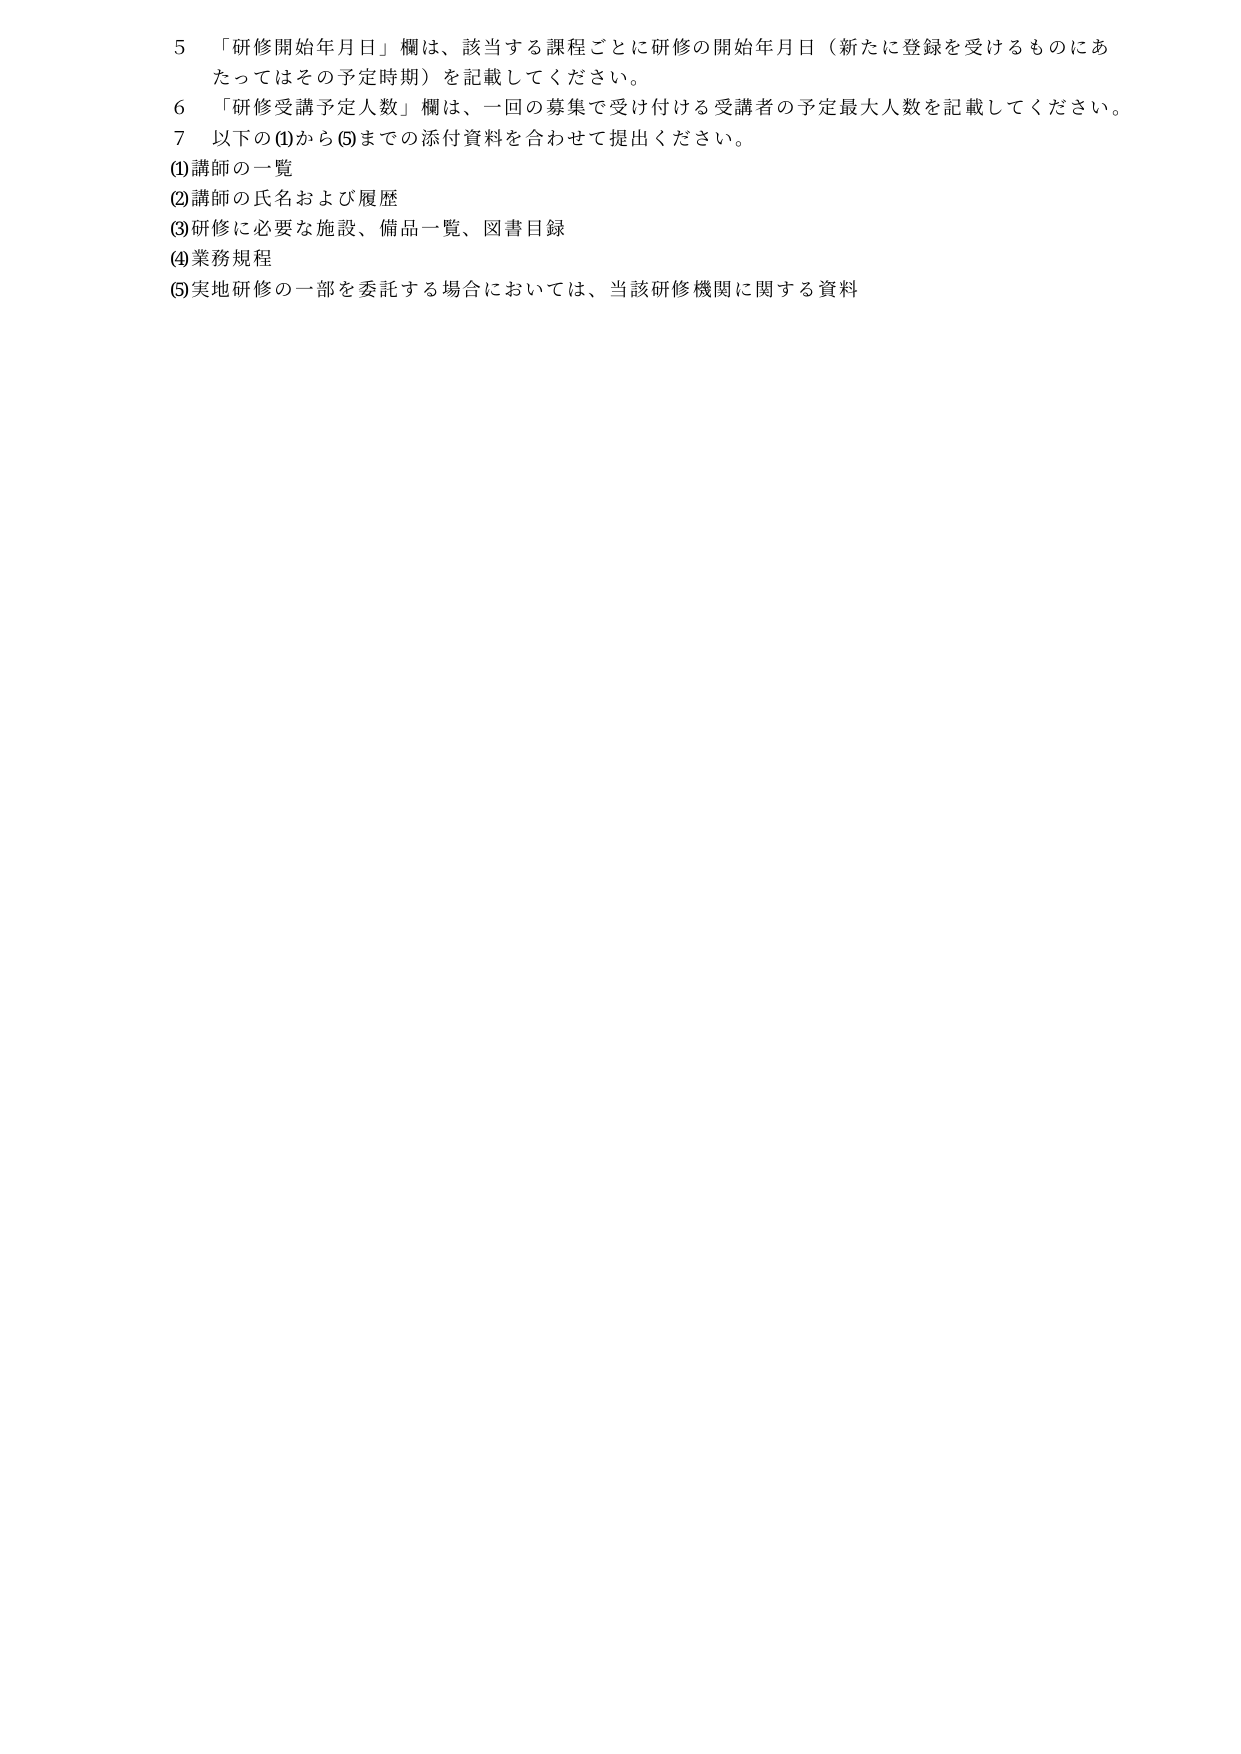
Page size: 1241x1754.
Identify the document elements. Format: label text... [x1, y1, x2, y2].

text (3)研修に必要な施設、備品一覧、図書目録 [128, 212, 1112, 243]
text (2)講師の氏名および履歴 [128, 182, 1112, 212]
text ６ 「研修受講予定人数」欄は、一回の募集で受け付ける受講者の予定最大人数を記載してください。 [162, 92, 1112, 122]
text ７ 以下の(1)から(5)までの添付資料を合わせて提出ください。 [162, 122, 1112, 152]
text (5)実地研修の一部を委託する場合においては、当該研修機関に関する資料 [128, 273, 1112, 303]
text (1)講師の一覧 [128, 152, 1112, 182]
text (4)業務規程 [128, 243, 1112, 273]
text ５ 「研修開始年月日」欄は、該当する課程ごとに研修の開始年月日（新たに登録を受けるものにあたってはその予定時期）を記載してください。 [128, 31, 1112, 92]
